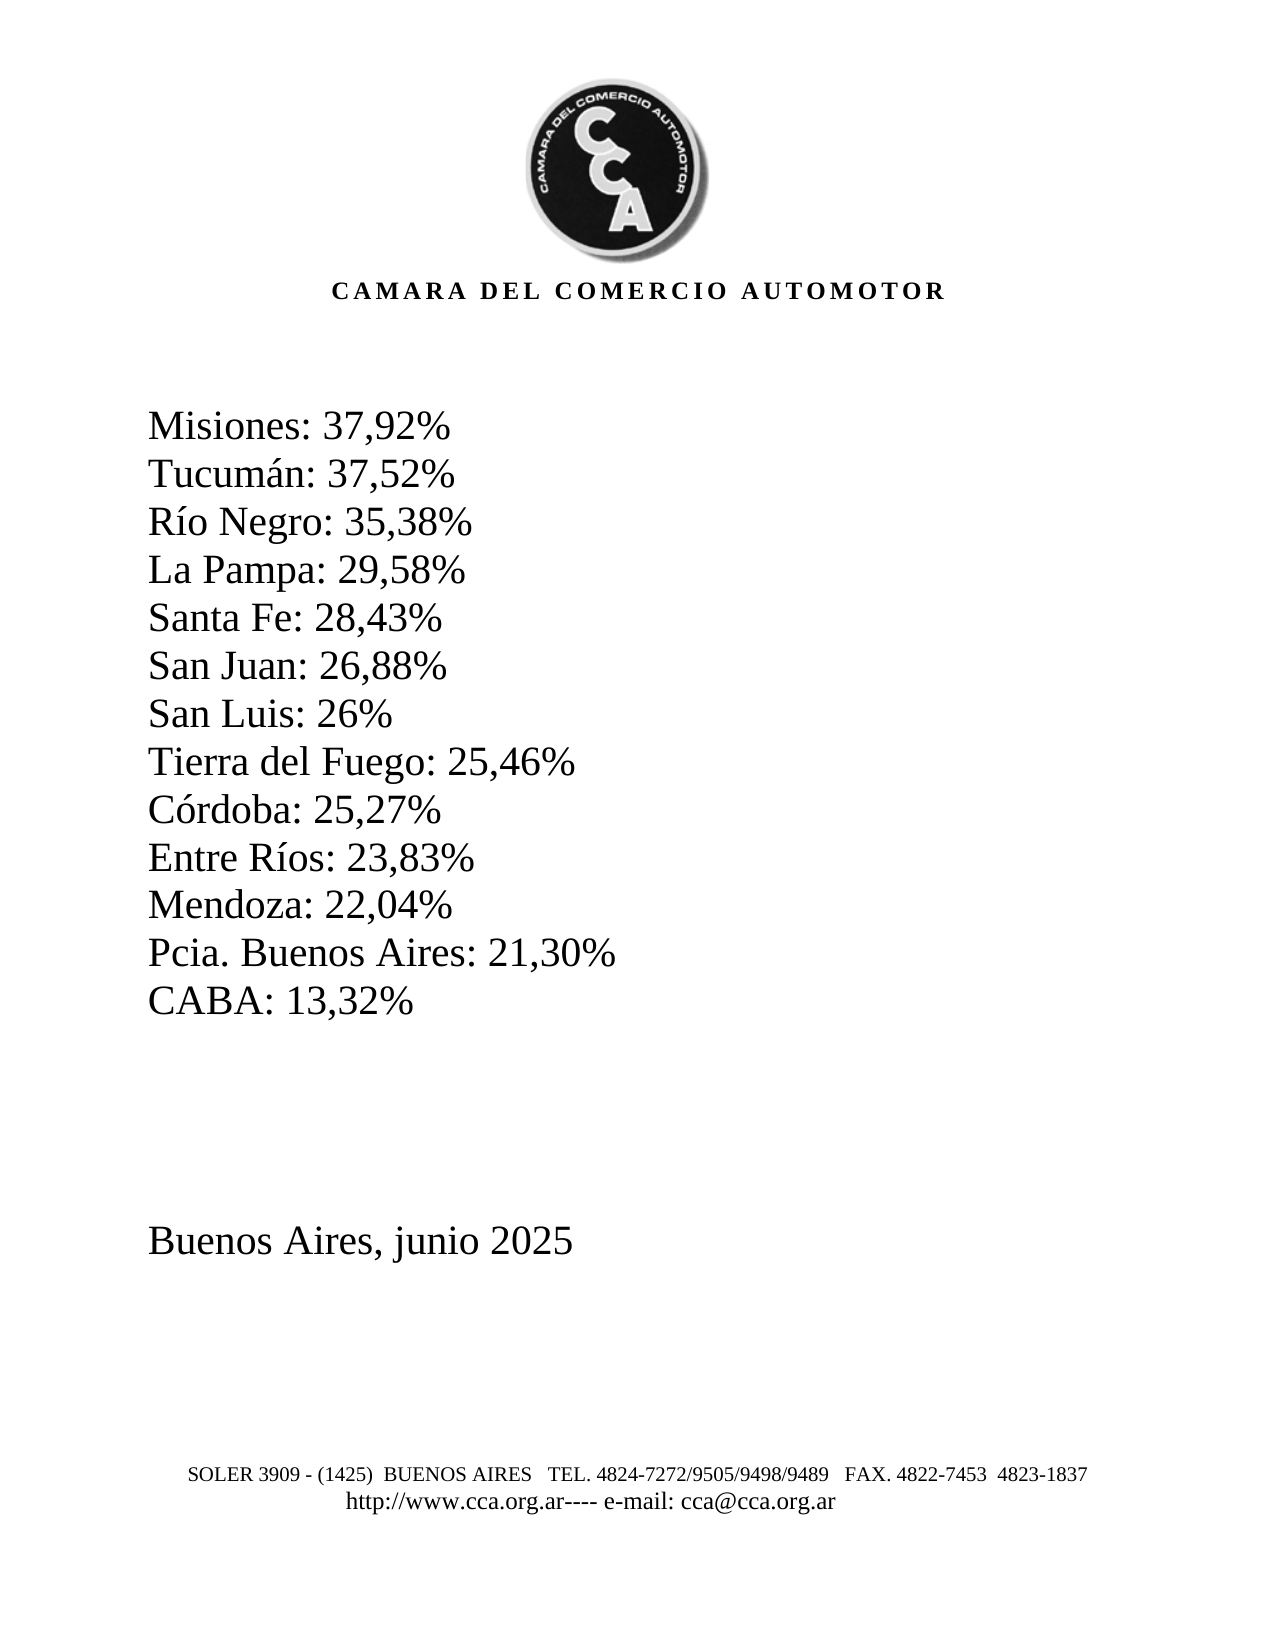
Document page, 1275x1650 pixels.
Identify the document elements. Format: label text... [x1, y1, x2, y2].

text La Pampa: 29,58% [148, 544, 1127, 592]
text Tierra del Fuego: 25,46% [148, 736, 1127, 784]
text Córdoba: 25,27% [148, 784, 1127, 832]
text CABA: 13,32% [148, 976, 1127, 1024]
text Pcia. Buenos Aires: 21,30% [148, 928, 1127, 976]
text Buenos Aires, junio 2025 [148, 1215, 1127, 1263]
text Misiones: 37,92% [148, 401, 1127, 449]
text Mendoza: 22,04% [148, 880, 1127, 928]
text Río Negro: 35,38% [148, 497, 1127, 544]
text Tucumán: 37,52% [148, 449, 1127, 497]
picture [525, 76, 710, 265]
text Entre Ríos: 23,83% [148, 832, 1127, 880]
text San Juan: 26,88% [148, 640, 1127, 688]
text Santa Fe: 28,43% [148, 592, 1127, 640]
text San Luis: 26% [148, 688, 1127, 736]
